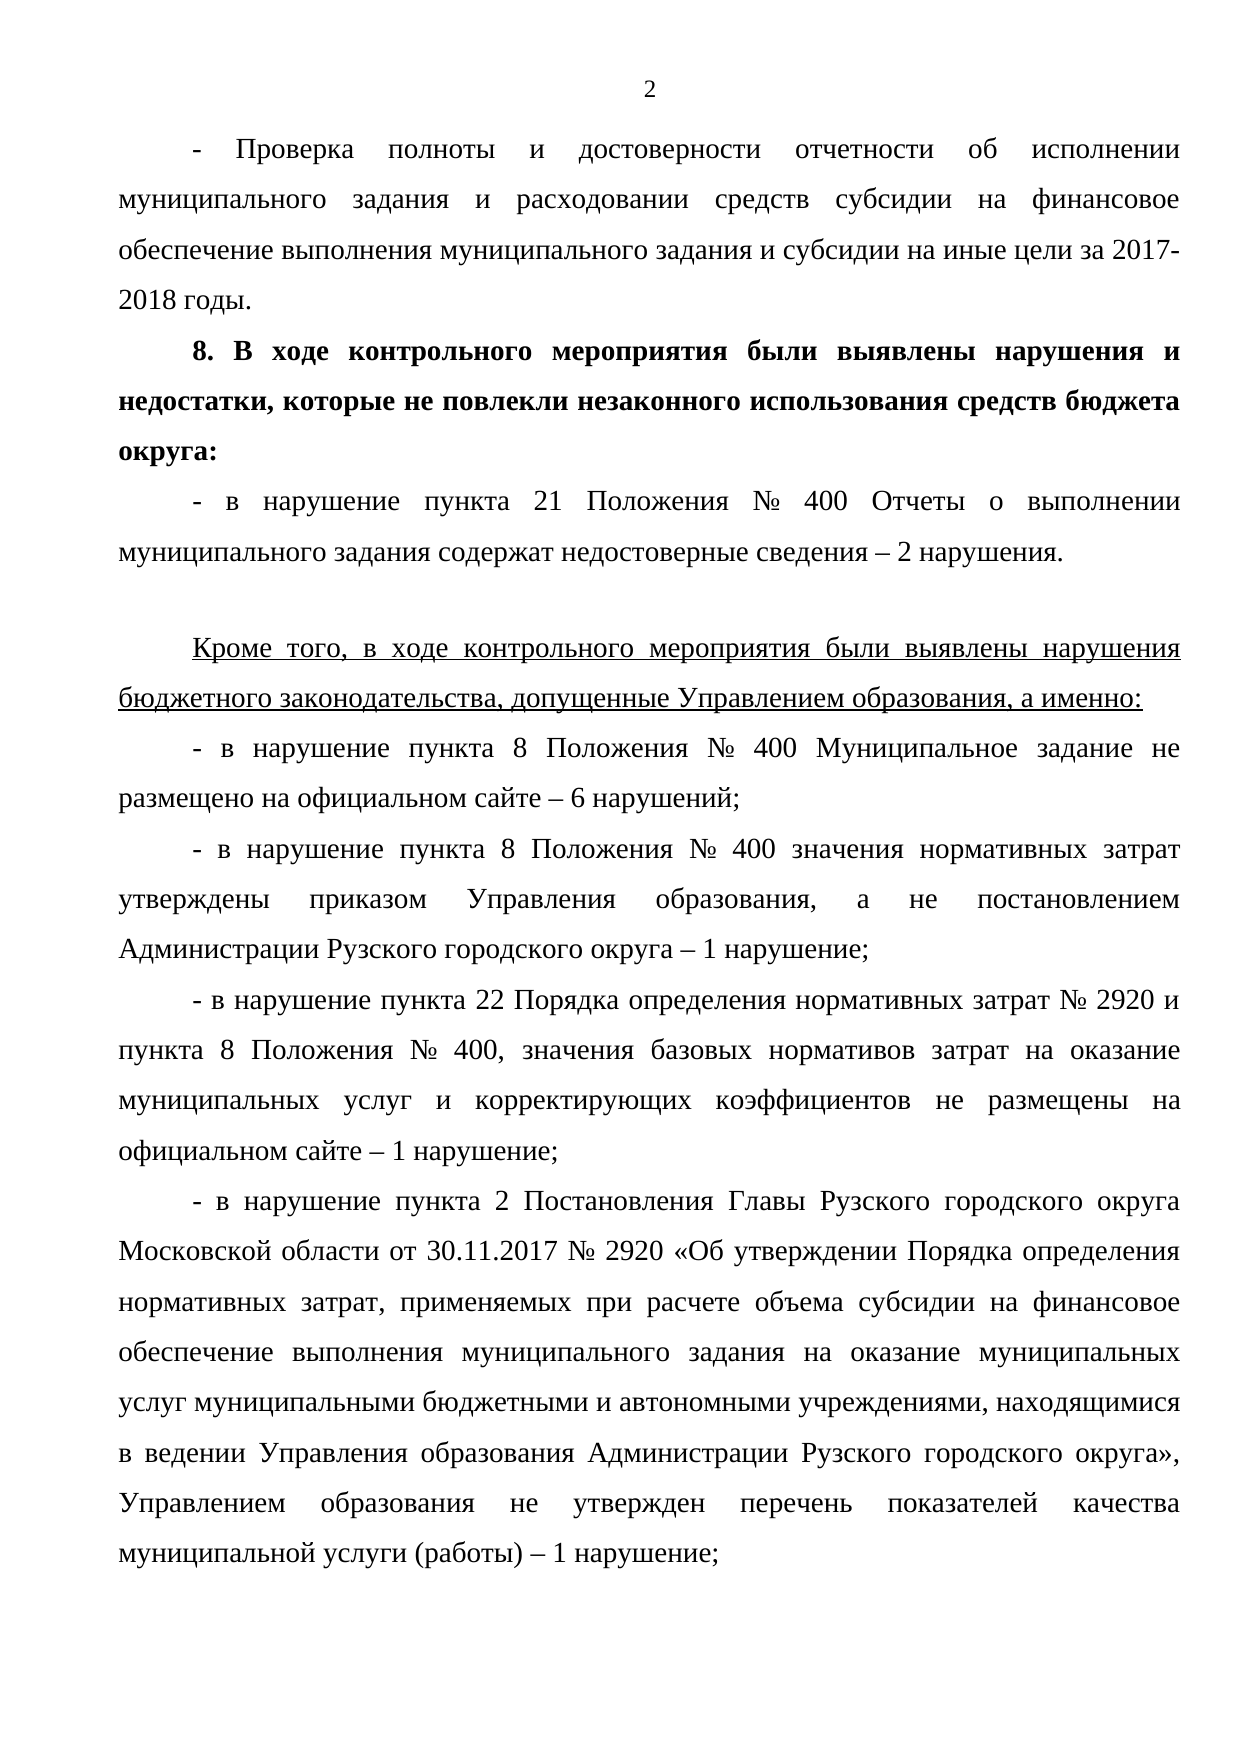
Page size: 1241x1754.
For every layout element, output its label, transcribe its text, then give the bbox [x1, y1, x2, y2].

text - в нарушение пункта 8 Положения № 400 значения нормативных затрат утверждены приказом Управления образования, а не постановлением Администрации Рузского городского округа – 1 нарушение; [118, 831, 1181, 965]
text - в нарушение пункта 2 Постановления Главы Рузского городского округа Московской области от 30.11.2017 № 2920 «Об утверждении Порядка определения нормативных затрат, применяемых при расчете объема субсидии на финансовое обеспечение выполнения муниципального задания на оказание муниципальных услуг муниципальными бюджетными и автономными учреждениями, находящимися в ведении Управления образования Администрации Рузского городского округа», Управлением образования не утвержден перечень показателей качества муниципальной услуги (работы) – 1 нарушение; [118, 1183, 1181, 1569]
text - в нарушение пункта 21 Положения № 400 Отчеты о выполнении муниципального задания содержат недостоверные сведения – 2 нарушения. [118, 483, 1181, 567]
text Кроме того, в ходе контрольного мероприятия были выявлены нарушения бюджетного законодательства, допущенные Управлением образования, а именно: [118, 630, 1181, 713]
text 8. В ходе контрольного мероприятия были выявлены нарушения и недостатки, которые не повлекли незаконного использования средств бюджета округа: [118, 333, 1181, 467]
text - в нарушение пункта 8 Положения № 400 Муниципальное задание не размещено на официальном сайте – 6 нарушений; [118, 730, 1181, 814]
text - в нарушение пункта 22 Порядка определения нормативных затрат № 2920 и пункта 8 Положения № 400, значения базовых нормативов затрат на оказание муниципальных услуг и корректирующих коэффициентов не размещены на официальном сайте – 1 нарушение; [118, 982, 1181, 1166]
text - Проверка полноты и достоверности отчетности об исполнении муниципального задания и расходовании средств субсидии на финансовое обеспечение выполнения муниципального задания и субсидии на иные цели за 2017-2018 годы. [118, 131, 1181, 316]
